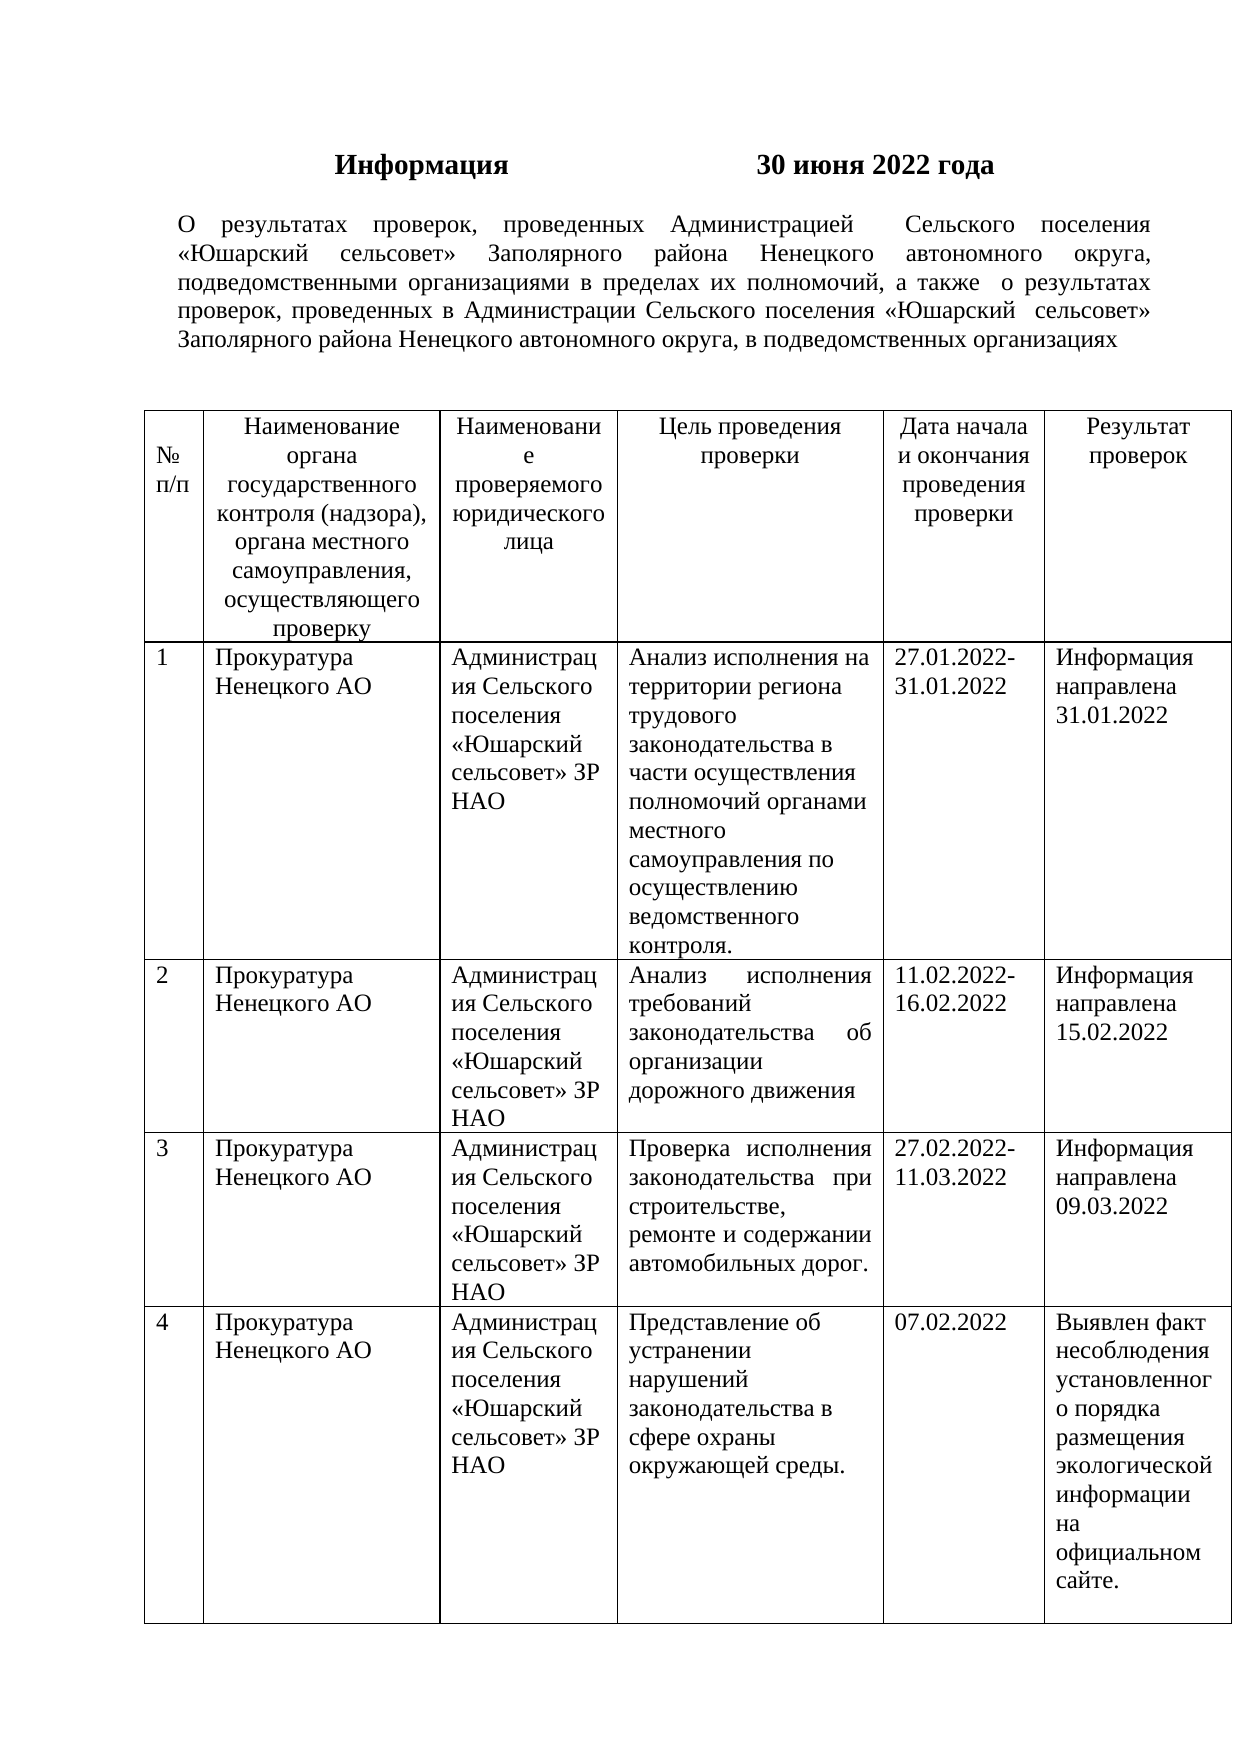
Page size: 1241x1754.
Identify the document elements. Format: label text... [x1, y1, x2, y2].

table_cell Информация направлена 15.02.2022 [1045, 960, 1231, 1132]
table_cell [618, 1307, 883, 1623]
table_cell Прокуратура Ненецкого АО [204, 643, 439, 959]
table_header Дата начала и окончания проведения проверки [884, 411, 1044, 641]
table_cell Информация направлена 09.03.2022 [1045, 1133, 1231, 1306]
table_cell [441, 1307, 617, 1623]
table_header № п/п [145, 411, 203, 641]
table_cell Администрация Сельского поселения «Юшарский сельсовет» ЗР НАО [441, 1133, 617, 1306]
text О результатах проверок, проведенных Администрацией Сельского поселения «Юшарский сельсовет» Заполярного района Ненецкого автономного округа, подведомственными организациями в пределах их полномочий, а также о результатах проверок, проведенных в Администрации Сельского поселения «Юшарский сельсовет» Заполярного района Ненецкого автономного округа, в подведомственных организациях [177, 209, 1152, 353]
table_cell Анализ исполнения требований законодательства об организации дорожного движения [618, 960, 883, 1132]
table_header Наименование проверяемого юридического лица [441, 411, 617, 641]
text Информация 30 июня 2022 года [177, 147, 1152, 180]
table_header Цель проведения проверки [618, 411, 883, 641]
table_header Наименование органа государственного контроля (надзора), органа местного самоуправления, осуществляющего проверку [204, 411, 439, 641]
table_cell Администрация Сельского поселения «Юшарский сельсовет» ЗР НАО [441, 960, 617, 1132]
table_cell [204, 1307, 439, 1623]
table_cell Информация направлена 31.01.2022 [1045, 643, 1231, 959]
table_cell Проверка исполнения законодательства при строительстве, ремонте и содержании автомобильных дорог. [618, 1133, 883, 1306]
table_cell 1 [145, 643, 203, 959]
table_cell Администрация Сельского поселения «Юшарский сельсовет» ЗР НАО [441, 643, 617, 959]
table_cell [1045, 1307, 1231, 1623]
table_cell Прокуратура Ненецкого АО [204, 960, 439, 1132]
table_cell 27.01.2022- 31.01.2022 [884, 643, 1044, 959]
table_cell 07.02.2022 [884, 1307, 1044, 1623]
table_cell 11.02.2022- 16.02.2022 [884, 960, 1044, 1132]
table_cell 4 [145, 1307, 203, 1623]
table_cell Прокуратура Ненецкого АО [204, 1133, 439, 1306]
table_cell 27.02.2022- 11.03.2022 [884, 1133, 1044, 1306]
table_header Результат проверок [1045, 411, 1231, 641]
table_cell 2 [145, 960, 203, 1132]
table_cell Анализ исполнения на территории региона трудового законодательства в части осуществления полномочий органами местного самоуправления по осуществлению ведомственного контроля. [618, 643, 883, 959]
table_cell 3 [145, 1133, 203, 1306]
